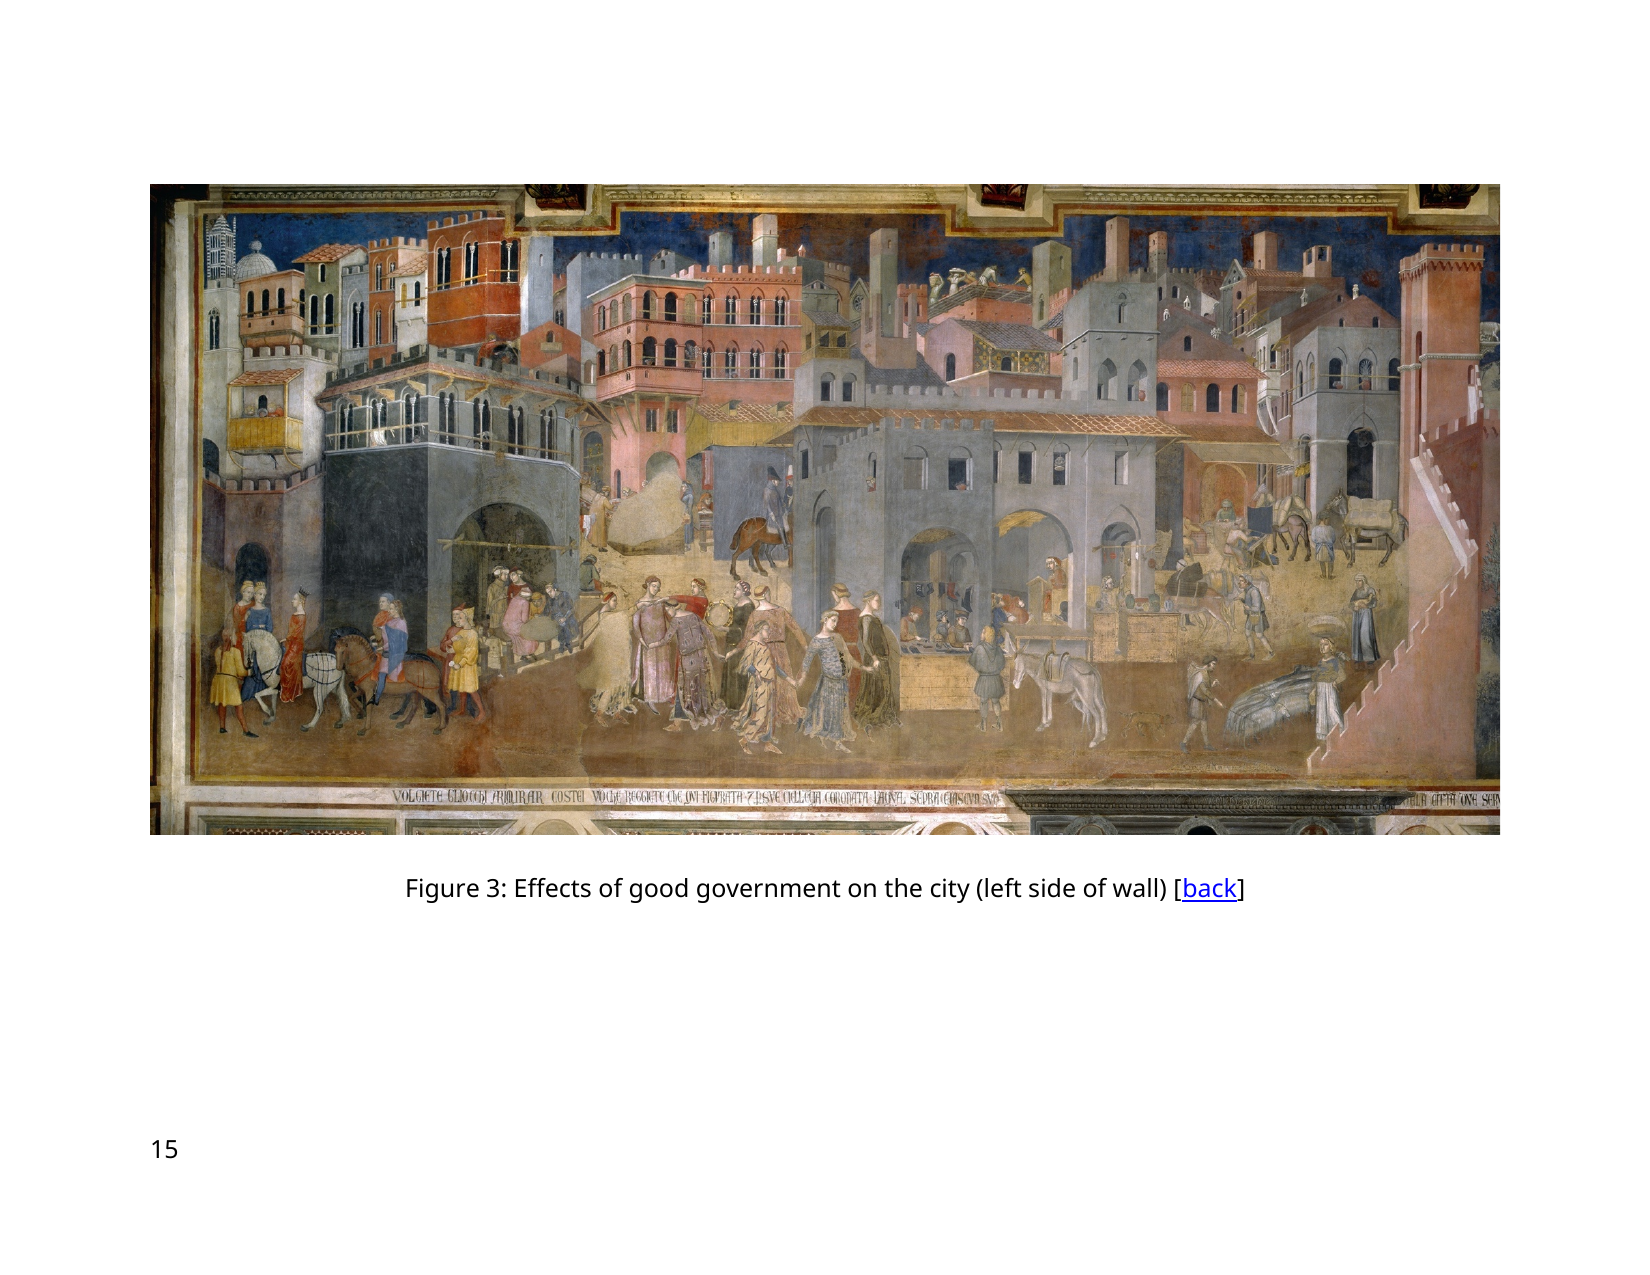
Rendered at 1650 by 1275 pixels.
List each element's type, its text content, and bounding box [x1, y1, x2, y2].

text Figure 3: Effects of good government on the city (left side of wall) [back] [150, 871, 1500, 905]
picture [150, 184, 1500, 835]
